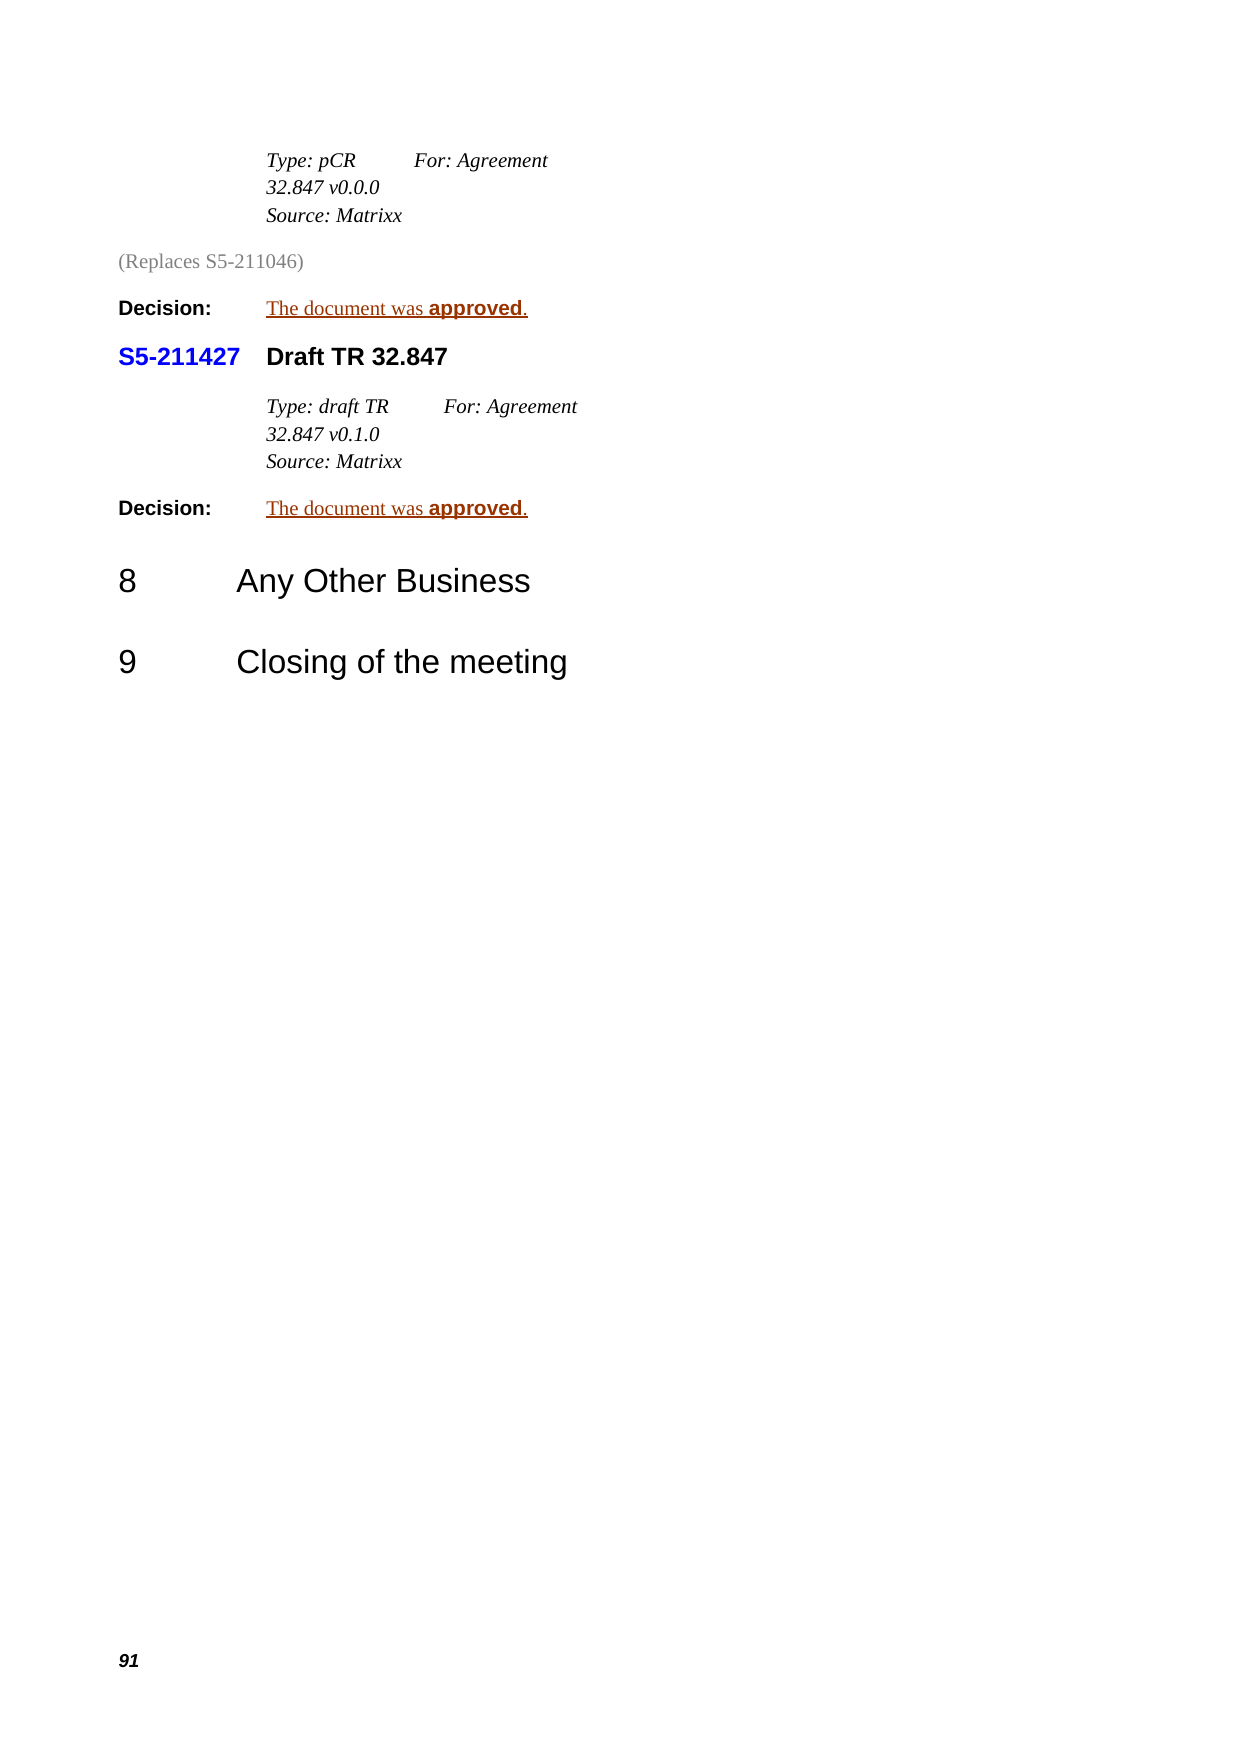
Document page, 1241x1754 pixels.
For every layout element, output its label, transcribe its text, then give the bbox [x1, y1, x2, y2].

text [118, 148, 1122, 227]
subtitle 8 Any Other Business [118, 561, 1122, 599]
text Type: draft TR For: Agreement 32.847 v0.1.0 Source: Matrixx [118, 394, 1122, 473]
text Decision: The document was approved. [118, 296, 1122, 320]
text Decision: The document was approved. [118, 495, 1122, 519]
subtitle 9 Closing of the meeting [118, 642, 1122, 681]
text S5-211427 Draft TR 32.847 [118, 342, 1122, 371]
text (Replaces S5-211046) [118, 249, 1122, 273]
